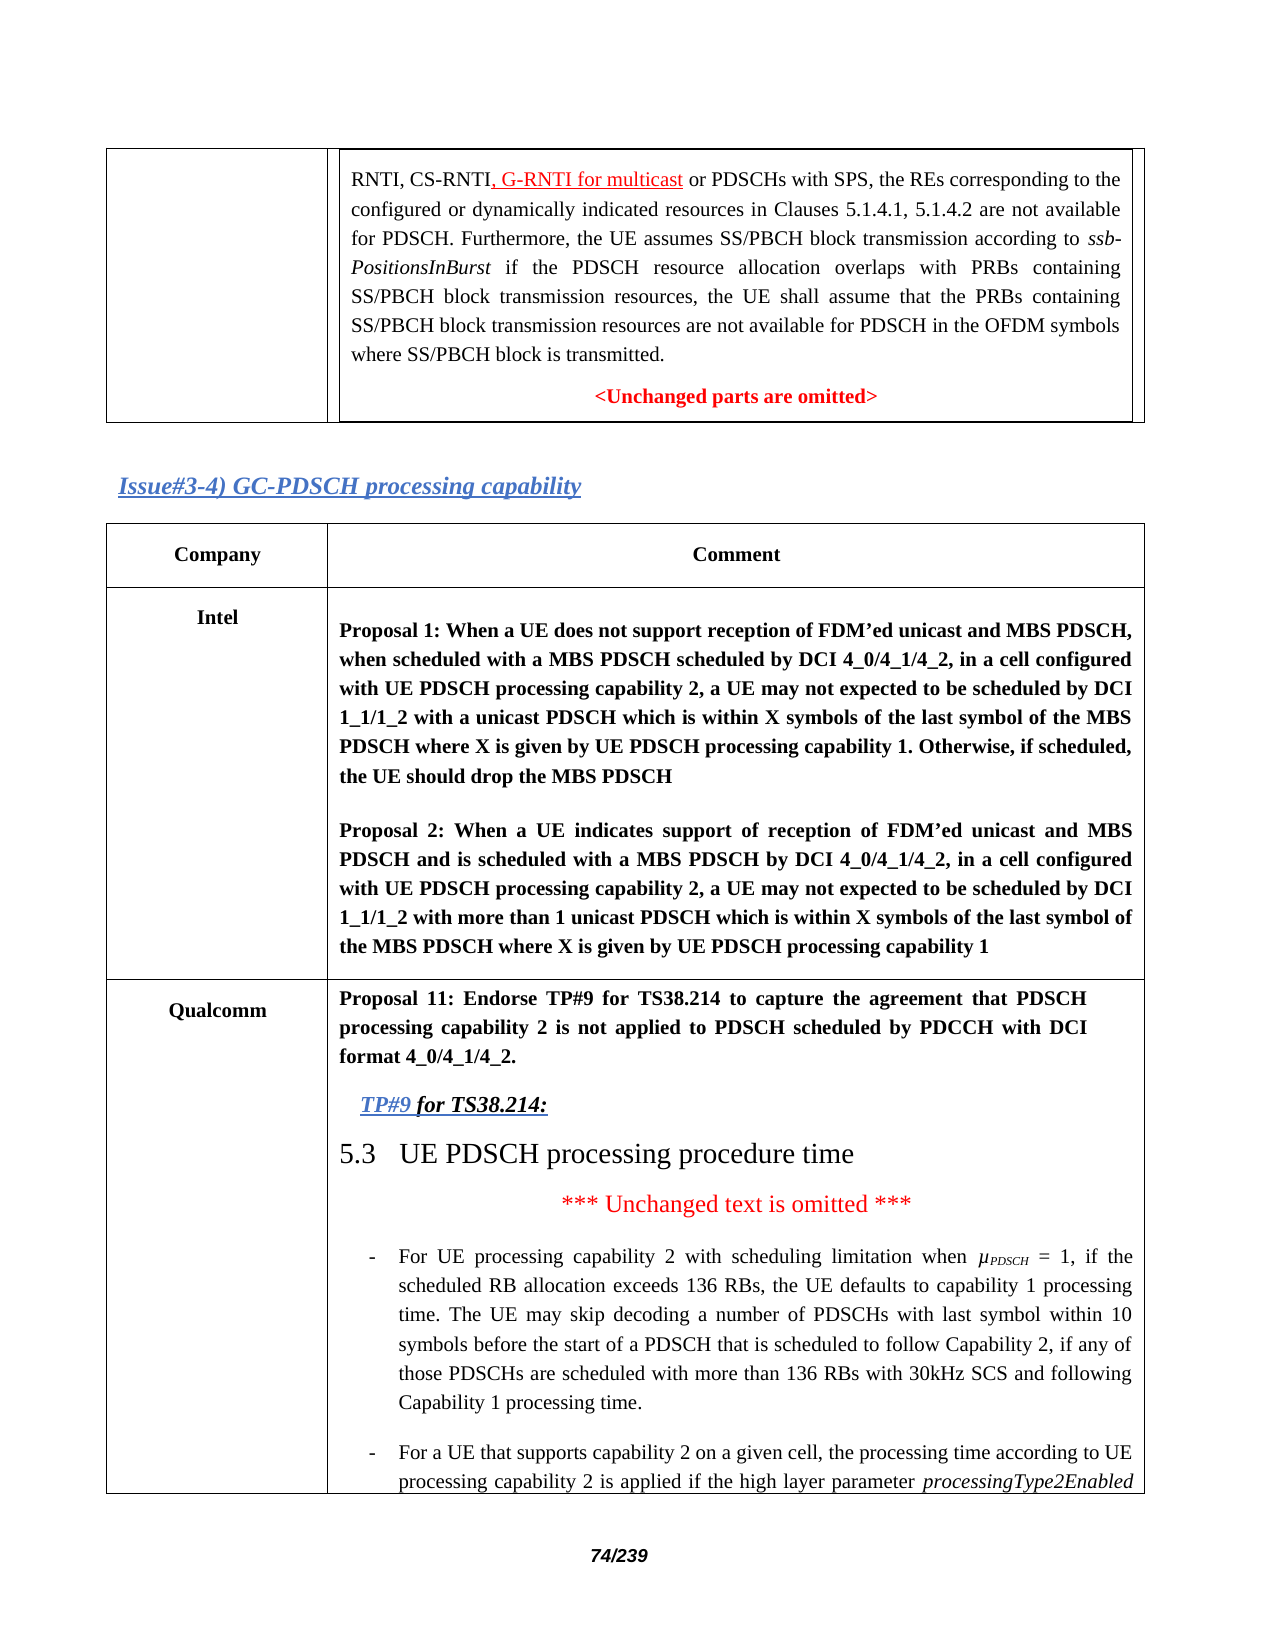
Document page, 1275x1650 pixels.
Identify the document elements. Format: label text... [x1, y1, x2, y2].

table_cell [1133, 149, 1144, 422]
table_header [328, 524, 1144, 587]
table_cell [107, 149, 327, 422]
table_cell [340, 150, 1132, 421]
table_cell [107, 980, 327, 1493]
subtitle Issue#3-4) GC-PDSCH processing capability [118, 471, 1157, 500]
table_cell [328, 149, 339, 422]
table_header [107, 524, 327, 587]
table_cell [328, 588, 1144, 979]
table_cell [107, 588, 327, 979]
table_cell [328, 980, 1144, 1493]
